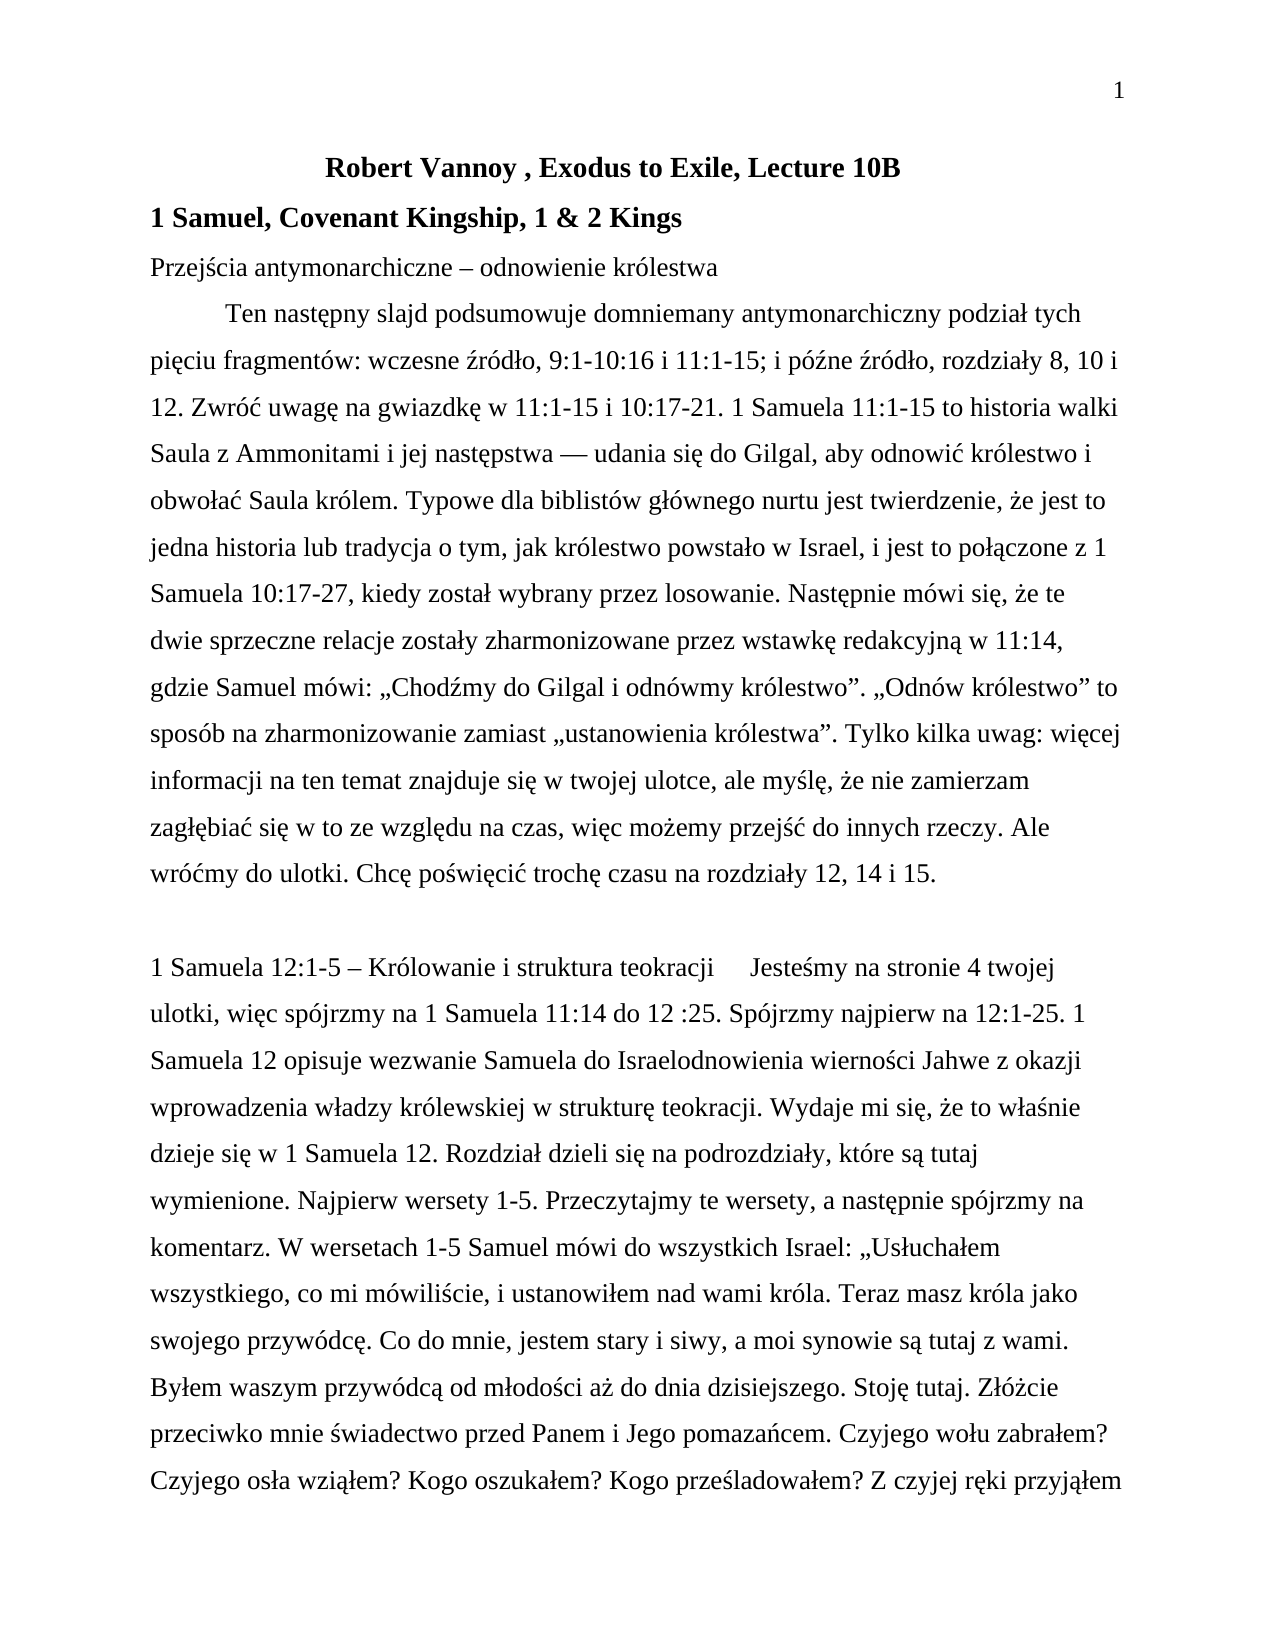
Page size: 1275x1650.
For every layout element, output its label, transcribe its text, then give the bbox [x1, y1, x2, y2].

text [150, 297, 1125, 1495]
text Robert Vannoy , Exodus to Exile, Lecture 10B 1 Samuel, Covenant Kingship, 1 & 2 Kings [150, 150, 1125, 234]
text Przejścia antymonarchiczne – odnowienie królestwa [150, 251, 1125, 282]
